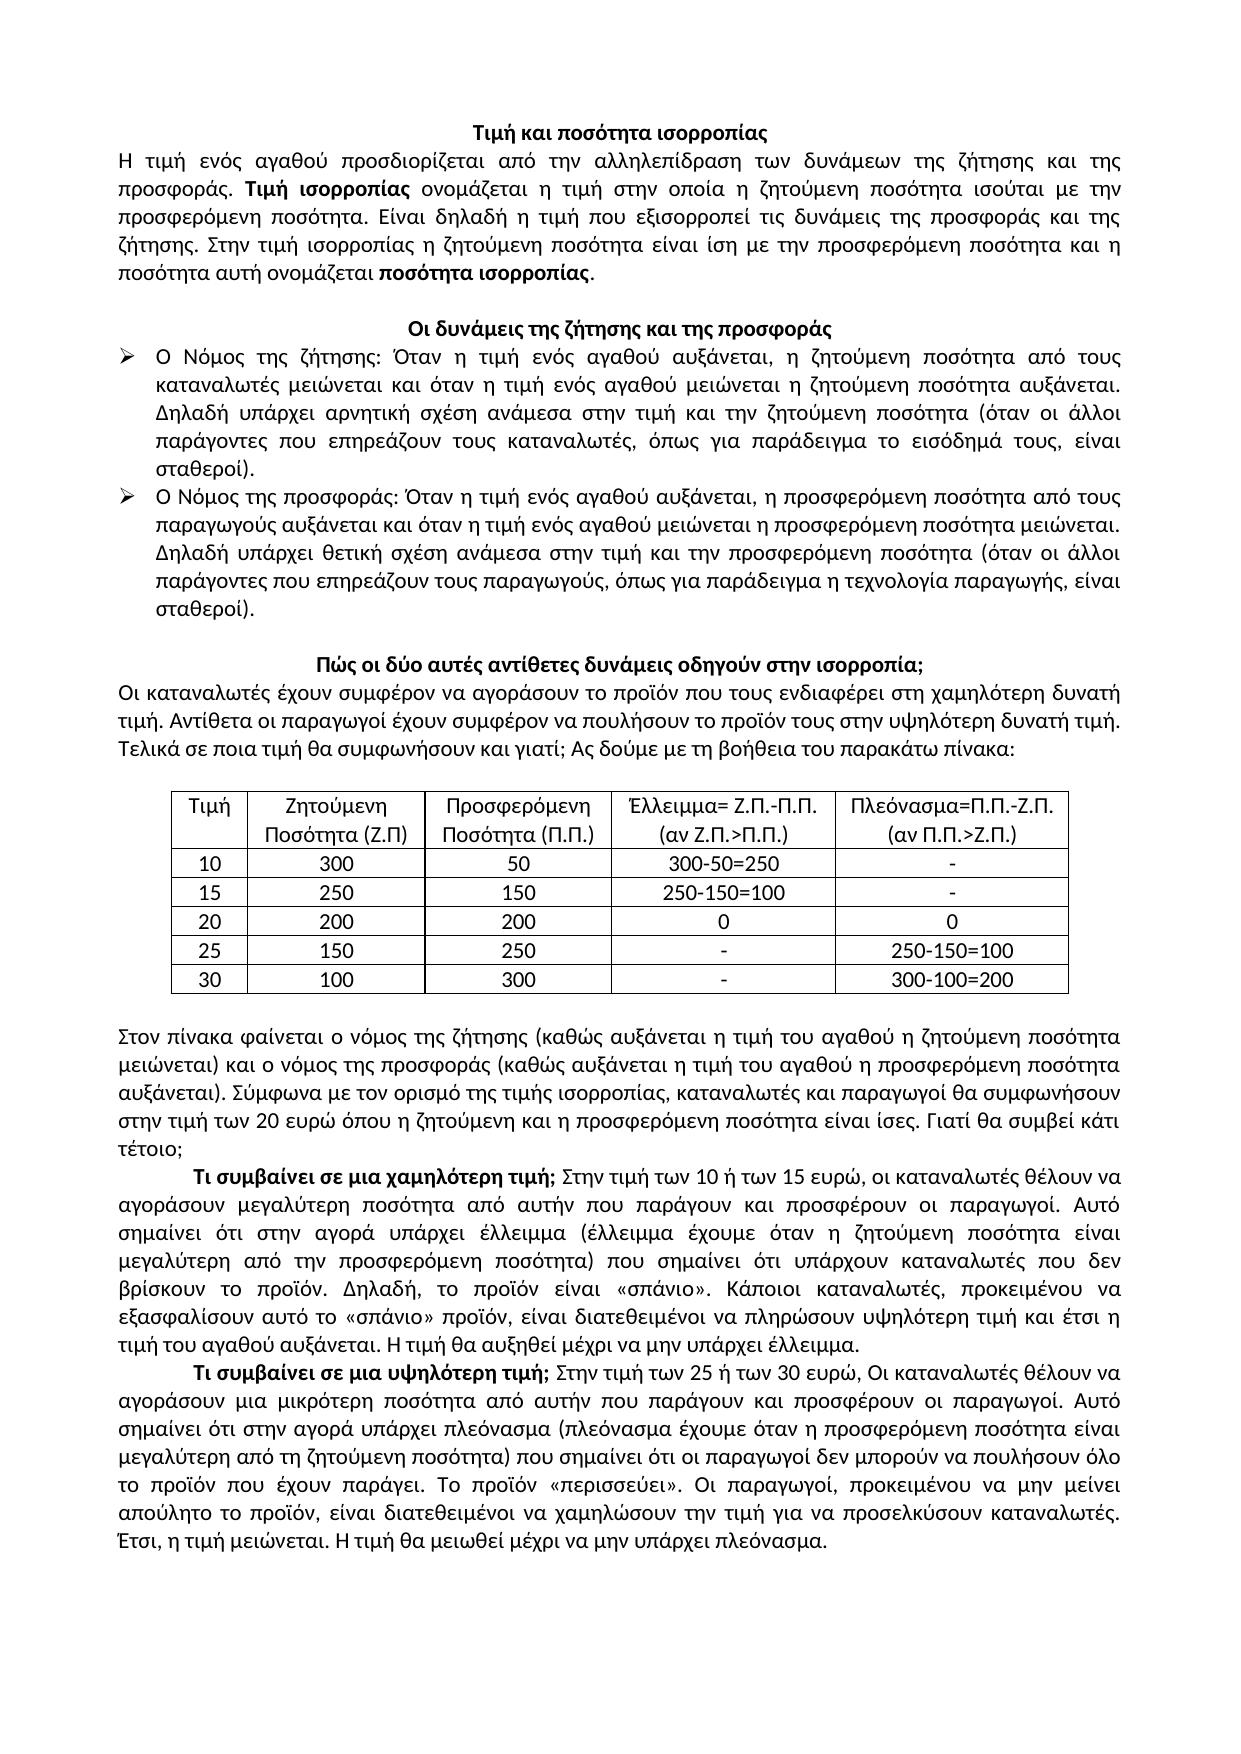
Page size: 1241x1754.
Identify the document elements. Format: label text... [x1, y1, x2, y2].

table_cell 300-100=200 [836, 965, 1068, 993]
text Στον πίνακα φαίνεται ο νόμος της ζήτησης (καθώς αυξάνεται η τιμή του αγαθού η ζητούμενη ποσότητα μειώνεται) και ο νόμος της προσφοράς (καθώς αυξάνεται η τιμή του αγαθού η προσφερόμενη ποσότητα αυξάνεται). Σύμφωνα με τον ορισμό της τιμής ισορροπίας, καταναλωτές και παραγωγοί θα συμφωνήσουν στην τιμή των 20 ευρώ όπου η ζητούμενη και η προσφερόμενη ποσότητα είναι ίσες. Γιατί θα συμβεί κάτι τέτοιο; [118, 1022, 1122, 1162]
table_cell 100 [248, 965, 424, 993]
table_cell - [836, 878, 1068, 906]
table_cell - [836, 849, 1068, 877]
table_cell 200 [426, 907, 611, 935]
table_cell 300-50=250 [612, 849, 835, 877]
text Οι δυνάμεις της ζήτησης και της προσφοράς [118, 314, 1122, 342]
table_cell - [612, 936, 835, 964]
table_cell 250-150=100 [836, 936, 1068, 964]
list Ο Νόμος της ζήτησης: Όταν η τιμή ενός αγαθού αυξάνεται, η ζητούμενη ποσότητα από τους καταναλωτές μειώνεται και όταν η τιμή ενός αγαθού μειώνεται η ζητούμενη ποσότητα αυξάνεται. Δηλαδή υπάρχει αρνητική σχέση ανάμεσα στην τιμή και την ζητούμενη ποσότητα (όταν οι άλλοι παράγοντες που επηρεάζουν τους καταναλωτές, όπως για παράδειγμα το εισόδημά τους, είναι σταθεροί). [118, 342, 1122, 482]
table_cell 0 [836, 907, 1068, 935]
text Τι συμβαίνει σε μια χαμηλότερη τιμή; Στην τιμή των 10 ή των 15 ευρώ, οι καταναλωτές θέλουν να αγοράσουν μεγαλύτερη ποσότητα από αυτήν που παράγουν και προσφέρουν οι παραγωγοί. Αυτό σημαίνει ότι στην αγορά υπάρχει έλλειμμα (έλλειμμα έχουμε όταν η ζητούμενη ποσότητα είναι μεγαλύτερη από την προσφερόμενη ποσότητα) που σημαίνει ότι υπάρχουν καταναλωτές που δεν βρίσκουν το προϊόν. Δηλαδή, το προϊόν είναι «σπάνιο». Κάποιοι καταναλωτές, προκειμένου να εξασφαλίσουν αυτό το «σπάνιο» προϊόν, είναι διατεθειμένοι να πληρώσουν υψηλότερη τιμή και έτσι η τιμή του αγαθού αυξάνεται. Η τιμή θα αυξηθεί μέχρι να μην υπάρχει έλλειμμα. [118, 1162, 1122, 1358]
table_cell 200 [248, 907, 424, 935]
table_cell 250 [248, 878, 424, 906]
text Η τιμή ενός αγαθού προσδιορίζεται από την αλληλεπίδραση των δυνάμεων της ζήτησης και της προσφοράς. Τιμή ισορροπίας ονομάζεται η τιμή στην οποία η ζητούμενη ποσότητα ισούται με την προσφερόμενη ποσότητα. Είναι δηλαδή η τιμή που εξισορροπεί τις δυνάμεις της προσφοράς και της ζήτησης. Στην τιμή ισορροπίας η ζητούμενη ποσότητα είναι ίση με την προσφερόμενη ποσότητα και η ποσότητα αυτή ονομάζεται ποσότητα ισορροπίας. [118, 146, 1122, 286]
list Ο Νόμος της προσφοράς: Όταν η τιμή ενός αγαθού αυξάνεται, η προσφερόμενη ποσότητα από τους παραγωγούς αυξάνεται και όταν η τιμή ενός αγαθού μειώνεται η προσφερόμενη ποσότητα μειώνεται. Δηλαδή υπάρχει θετική σχέση ανάμεσα στην τιμή και την προσφερόμενη ποσότητα (όταν οι άλλοι παράγοντες που επηρεάζουν τους παραγωγούς, όπως για παράδειγμα η τεχνολογία παραγωγής, είναι σταθεροί). [118, 482, 1122, 622]
text Τιμή και ποσότητα ισορροπίας [118, 118, 1122, 146]
table_cell 10 [172, 849, 247, 877]
table_cell 0 [612, 907, 835, 935]
text Οι καταναλωτές έχουν συμφέρον να αγοράσουν το προϊόν που τους ενδιαφέρει στη χαμηλότερη δυνατή τιμή. Αντίθετα οι παραγωγοί έχουν συμφέρον να πουλήσουν το προϊόν τους στην υψηλότερη δυνατή τιμή. Τελικά σε ποια τιμή θα συμφωνήσουν και γιατί; Ας δούμε με τη βοήθεια του παρακάτω πίνακα: [118, 678, 1122, 763]
table_cell 300 [426, 965, 611, 993]
table_cell 150 [426, 878, 611, 906]
table_header Έλλειμμα= Ζ.Π.-Π.Π. (αν Ζ.Π.>Π.Π.) [612, 792, 835, 848]
table_cell 20 [172, 907, 247, 935]
table_cell 250-150=100 [612, 878, 835, 906]
table_cell 250 [426, 936, 611, 964]
table_cell 300 [248, 849, 424, 877]
table_cell 150 [248, 936, 424, 964]
table_header Τιμή [172, 792, 247, 848]
table_header Προσφερόμενη Ποσότητα (Π.Π.) [426, 792, 611, 848]
table_header Ζητούμενη Ποσότητα (Ζ.Π) [248, 792, 424, 848]
text Πώς οι δύο αυτές αντίθετες δυνάμεις οδηγούν στην ισορροπία; [118, 651, 1122, 678]
table_header Πλεόνασμα=Π.Π.-Ζ.Π. (αν Π.Π.>Ζ.Π.) [836, 792, 1068, 848]
text Τι συμβαίνει σε μια υψηλότερη τιμή; Στην τιμή των 25 ή των 30 ευρώ, Οι καταναλωτές θέλουν να αγοράσουν μια μικρότερη ποσότητα από αυτήν που παράγουν και προσφέρουν οι παραγωγοί. Αυτό σημαίνει ότι στην αγορά υπάρχει πλεόνασμα (πλεόνασμα έχουμε όταν η προσφερόμενη ποσότητα είναι μεγαλύτερη από τη ζητούμενη ποσότητα) που σημαίνει ότι οι παραγωγοί δεν μπορούν να πουλήσουν όλο το προϊόν που έχουν παράγει. Το προϊόν «περισσεύει». Οι παραγωγοί, προκειμένου να μην μείνει απούλητο το προϊόν, είναι διατεθειμένοι να χαμηλώσουν την τιμή για να προσελκύσουν καταναλωτές. Έτσι, η τιμή μειώνεται. Η τιμή θα μειωθεί μέχρι να μην υπάρχει πλεόνασμα. [118, 1358, 1122, 1554]
table_cell 50 [426, 849, 611, 877]
table_cell 15 [172, 878, 247, 906]
table_cell 30 [172, 965, 247, 993]
table_cell - [612, 965, 835, 993]
table_cell 25 [172, 936, 247, 964]
